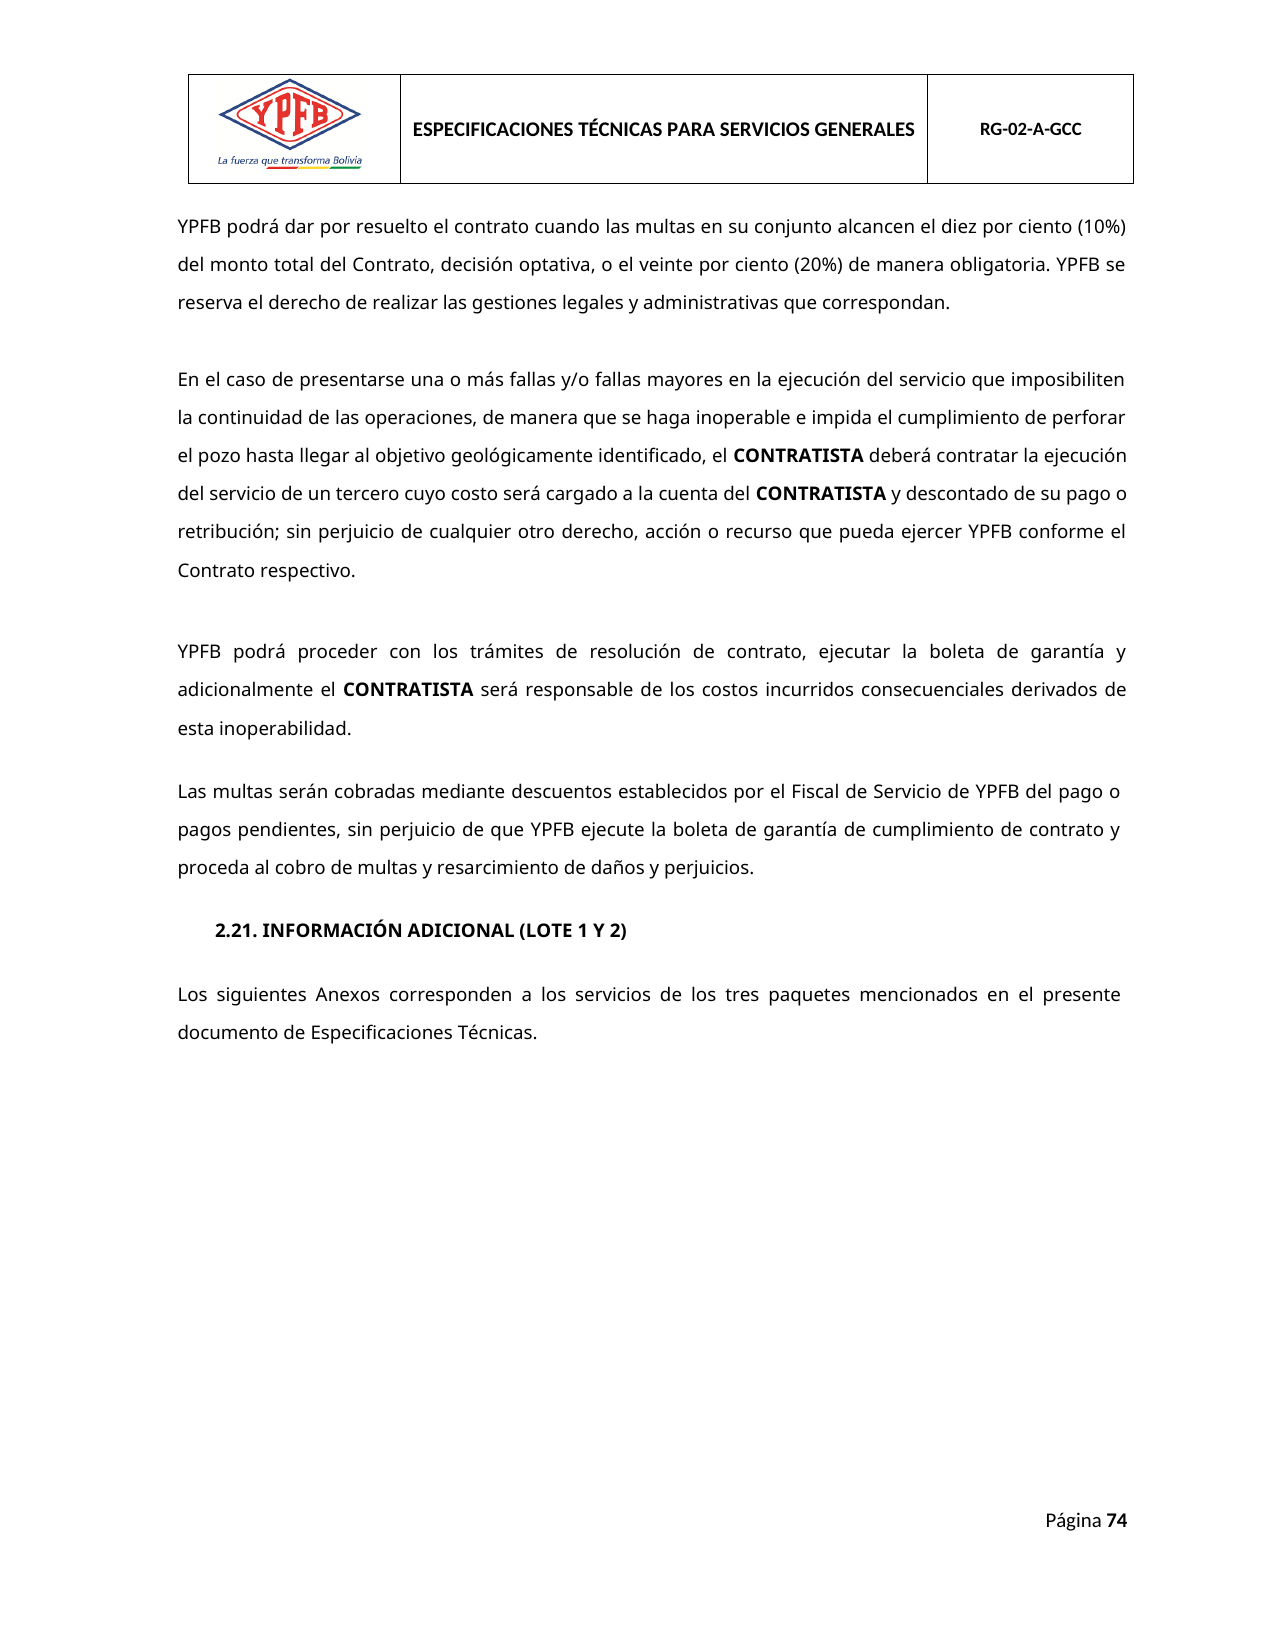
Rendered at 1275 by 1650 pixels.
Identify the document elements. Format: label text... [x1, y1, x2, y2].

picture [215, 75, 363, 174]
list Las multas serán cobradas mediante descuentos establecidos por el Fiscal de Servicio de YPFB del pago o pagos pendientes, sin perjuicio de que YPFB ejecute la boleta de garantía de cumplimiento de contrato y proceda al cobro de multas y resarcimiento de daños y perjuicios. [177, 778, 1122, 880]
list 2.21. INFORMACIÓN ADICIONAL (LOTE 1 Y 2) [215, 918, 1122, 943]
text YPFB podrá proceder con los trámites de resolución de contrato, ejecutar la boleta de garantía y adicionalmente el CONTRATISTA será responsable de los costos incurridos consecuenciales derivados de esta inoperabilidad. [177, 638, 1127, 740]
text En el caso de presentarse una o más fallas y/o fallas mayores en la ejecución del servicio que imposibiliten la continuidad de las operaciones, de manera que se haga inoperable e impida el cumplimiento de perforar el pozo hasta llegar al objetivo geológicamente identificado, el CONTRATISTA deberá contratar la ejecución del servicio de un tercero cuyo costo será cargado a la cuenta del CONTRATISTA y descontado de su pago o retribución; sin perjuicio de cualquier otro derecho, acción o recurso que pueda ejercer YPFB conforme el Contrato respectivo. [177, 366, 1127, 582]
list Los siguientes Anexos corresponden a los servicios de los tres paquetes mencionados en el presente documento de Especificaciones Técnicas. [177, 981, 1122, 1045]
text YPFB podrá dar por resuelto el contrato cuando las multas en su conjunto alcancen el diez por ciento (10%) del monto total del Contrato, decisión optativa, o el veinte por ciento (20%) de manera obligatoria. YPFB se reserva el derecho de realizar las gestiones legales y administrativas que correspondan. [177, 213, 1127, 315]
